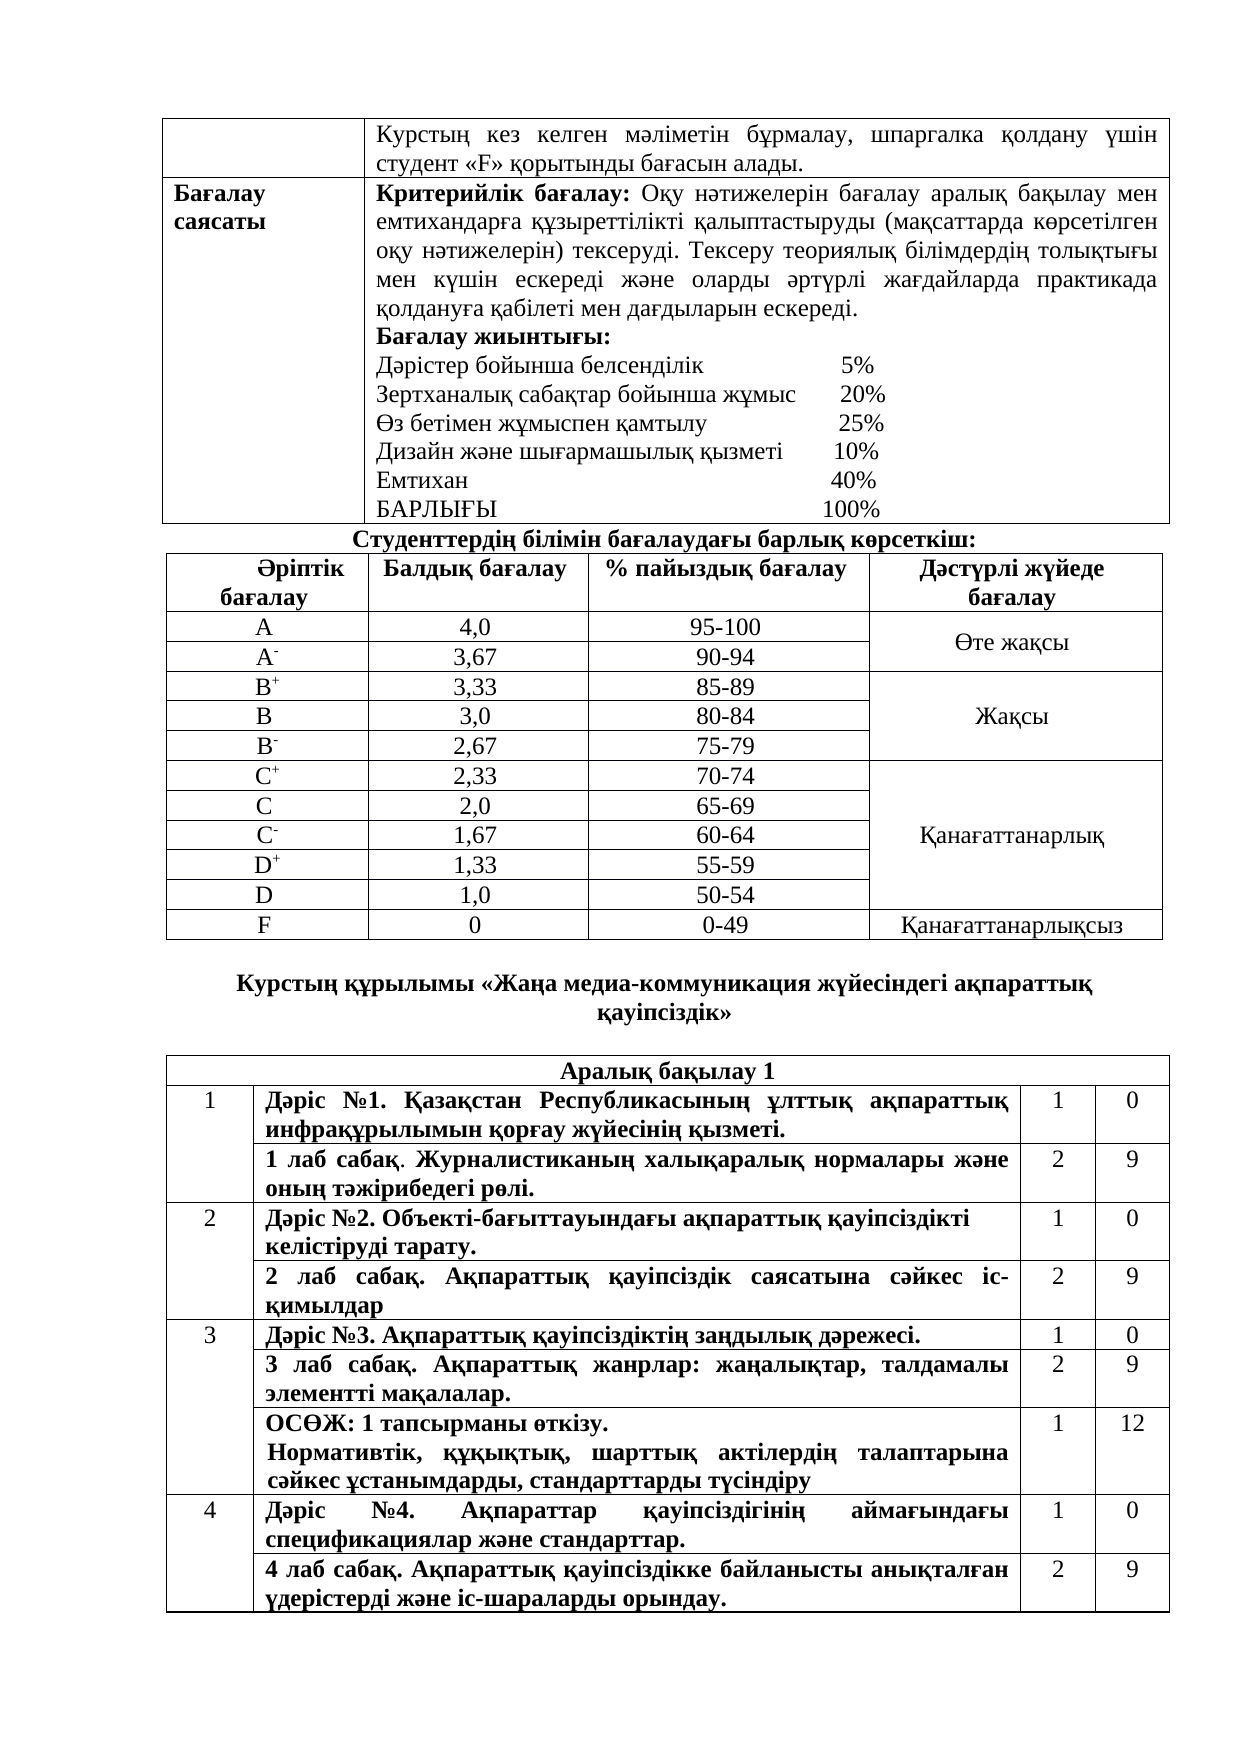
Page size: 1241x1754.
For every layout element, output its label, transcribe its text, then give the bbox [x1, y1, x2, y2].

table_cell D+ [167, 850, 368, 879]
table_cell Жақсы [870, 672, 1162, 760]
table_cell 1 [1021, 1408, 1095, 1494]
table_cell B+ [167, 672, 368, 700]
table_header Әріптік бағалау [167, 554, 368, 611]
table_cell F [167, 910, 368, 939]
table_cell 1,33 [369, 850, 588, 879]
table_cell 1 [1021, 1086, 1095, 1143]
table_cell ОСӨЖ: 1 тапсырманы өткізу. Нормативтік, құқықтық, шарттық актілердің талаптарына сәйкес ұстанымдарды, стандарттарды түсіндіру [254, 1408, 1020, 1494]
table_cell 90-94 [589, 642, 869, 671]
table_cell Дәріс №4. Ақпараттар қауіпсіздігінің аймағындағы спецификациялар және стандарттар. [254, 1495, 1020, 1553]
table_cell 3,67 [369, 642, 588, 671]
table_cell 1,67 [369, 821, 588, 849]
table_cell 4 [167, 1495, 253, 1611]
table_cell 1 [1021, 1495, 1095, 1553]
table_cell Бағалау саясаты [163, 178, 364, 523]
table_cell 70-74 [589, 761, 869, 790]
table_cell 1,0 [369, 880, 588, 909]
table_cell 9 [1096, 1554, 1169, 1611]
table_cell 1 [167, 1086, 253, 1202]
table_cell A- [167, 642, 368, 671]
table_cell 9 [1096, 1144, 1169, 1202]
table_cell 2 [1021, 1554, 1095, 1611]
table_cell 95-100 [589, 612, 869, 641]
table_cell 2 [1021, 1350, 1095, 1407]
table_cell 4 лаб сабақ. Ақпараттық қауіпсіздікке байланысты анықталған үдерістерді және іс-шараларды орындау. [254, 1554, 1020, 1611]
table_cell 3 [167, 1320, 253, 1494]
table_cell 2 [1021, 1261, 1095, 1319]
table_cell 1 [1021, 1320, 1095, 1348]
table_header Аралық бақылау 1 [167, 1056, 1169, 1084]
table_cell B [167, 701, 368, 730]
table_cell 60-64 [589, 821, 869, 849]
table_cell 2,0 [369, 791, 588, 819]
table_header Балдық бағалау [369, 554, 588, 611]
table_cell 0 [1096, 1203, 1169, 1260]
table_cell 1 [1021, 1203, 1095, 1260]
table_header % пайыздық бағалау [589, 554, 869, 611]
table_cell D [167, 880, 368, 909]
table_cell 2 [167, 1203, 253, 1319]
table_cell Дәріс №2. Объекті-бағыттауындағы ақпараттық қауіпсіздікті келістіруді тарату. [254, 1203, 1020, 1260]
table_cell A [167, 612, 368, 641]
table_cell Өте жақсы [870, 612, 1162, 671]
table_cell 9 [1096, 1261, 1169, 1319]
table_cell 2,33 [369, 761, 588, 790]
table_cell 2 [1021, 1144, 1095, 1202]
table_cell 1 лаб сабақ. Журналистиканың халықаралық нормалары және оның тәжірибедегі рөлі. [254, 1144, 1020, 1202]
table_cell 3,33 [369, 672, 588, 700]
table_cell C [167, 791, 368, 819]
table_header Дәстүрлі жүйеде бағалау [870, 554, 1162, 611]
text Студенттердің білімін бағалаудағы барлық көрсеткіш: [177, 524, 1152, 552]
table_cell 2 лаб сабақ. Ақпараттық қауіпсіздік саясатына сәйкес іс-қимылдар [254, 1261, 1020, 1319]
table_cell 75-79 [589, 731, 869, 760]
table_cell 80-84 [589, 701, 869, 730]
table_cell Дәріс №3. Ақпараттық қауіпсіздіктің заңдылық дәрежесі. [254, 1320, 1020, 1348]
table_cell 0 [1096, 1495, 1169, 1553]
table_cell 85-89 [589, 672, 869, 700]
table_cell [365, 119, 1169, 177]
table_cell 0 [369, 910, 588, 939]
table_cell Критерийлік бағалау: Оқу нәтижелерін бағалау аралық бақылау мен емтихандарға құзыреттілікті қалыптастыруды (мақсаттарда көрсетілген оқу нәтижелерін) тексеруді. Тексеру теориялық білімдердің толықтығы мен күшін ескереді және оларды әртүрлі жағдайларда практикада қолдануға қабілеті мен дағдыларын ескереді. Бағалау жиынтығы: Дәрістер бойынша белсенділік 5% Зертханалық сабақтар бойынша жұмыс 20% Өз бетімен жұмыспен қамтылу 25% Дизайн және шығармашылық қызметі 10% Емтихан 40% БАРЛЫҒЫ 100% [365, 178, 1169, 523]
table_cell Қанағаттанарлықсыз [870, 910, 1162, 939]
table_cell 9 [1096, 1350, 1169, 1407]
table_cell 55-59 [589, 850, 869, 879]
table_cell Қанағаттанарлық [870, 761, 1162, 909]
table_cell 4,0 [369, 612, 588, 641]
table_cell 0 [1096, 1320, 1169, 1348]
table_cell 12 [1096, 1408, 1169, 1494]
table_cell C- [167, 821, 368, 849]
table_cell B- [167, 731, 368, 760]
table_cell 3 лаб сабақ. Ақпараттық жанрлар: жаңалықтар, талдамалы элементті мақалалар. [254, 1350, 1020, 1407]
text Курстың құрылымы «Жаңа медиа-коммуникация жүйесіндегі ақпараттық қауіпсіздік» [177, 968, 1152, 1026]
table_cell 0 [1096, 1086, 1169, 1143]
table_cell 3,0 [369, 701, 588, 730]
table_cell 0-49 [589, 910, 869, 939]
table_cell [163, 119, 364, 177]
table_cell Дәріс №1. Қазақстан Республикасының ұлттық ақпараттық инфрақұрылымын қорғау жүйесінің қызметі. [254, 1086, 1020, 1143]
table_cell 2,67 [369, 731, 588, 760]
table_cell 65-69 [589, 791, 869, 819]
table_cell C+ [167, 761, 368, 790]
table_cell 50-54 [589, 880, 869, 909]
